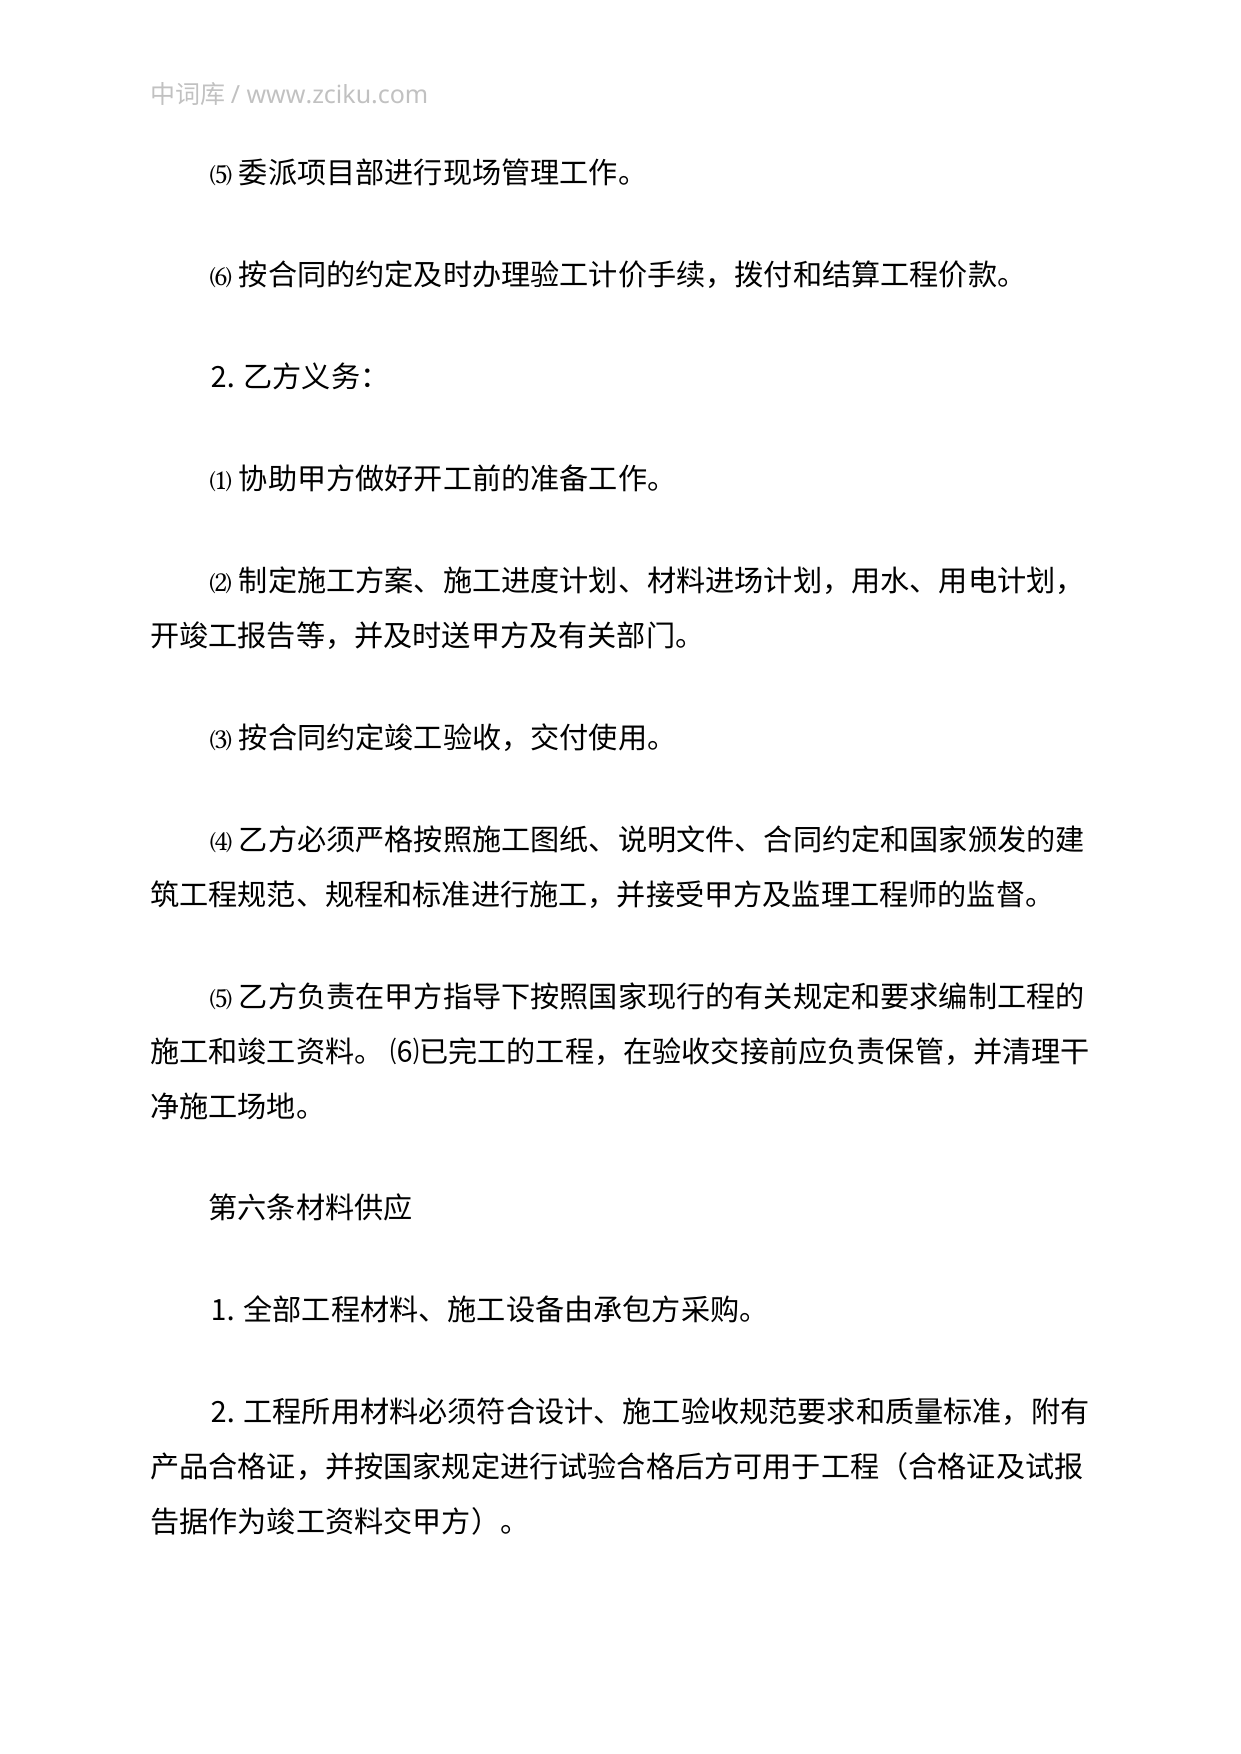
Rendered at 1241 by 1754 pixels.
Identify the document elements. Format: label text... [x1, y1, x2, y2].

text ⒈全部工程材料、施工设备由承包方采购。 [150, 1287, 1090, 1329]
text ⒉工程所用材料必须符合设计、施工验收规范要求和质量标准，附有产品合格证，并按国家规定进行试验合格后方可用于工程（合格证及试报告据作为竣工资料交甲方）。 [150, 1389, 1090, 1541]
text 第六条材料供应 [150, 1185, 1090, 1227]
text ⑹按合同的约定及时办理验工计价手续，拨付和结算工程价款。 [150, 252, 1090, 294]
text ⑵制定施工方案、施工进度计划、材料进场计划，用水、用电计划，开竣工报告等，并及时送甲方及有关部门。 [150, 558, 1090, 655]
text ⑸乙方负责在甲方指导下按照国家现行的有关规定和要求编制工程的施工和竣工资料。 ⑹已完工的工程，在验收交接前应负责保管，并清理干净施工场地。 [150, 973, 1090, 1126]
text ⒉乙方义务： [150, 354, 1090, 396]
text ⑸委派项目部进行现场管理工作。 [150, 150, 1090, 192]
text ⑶按合同约定竣工验收，交付使用。 [150, 715, 1090, 757]
text ⑷乙方必须严格按照施工图纸、说明文件、合同约定和国家颁发的建筑工程规范、规程和标准进行施工，并接受甲方及监理工程师的监督。 [150, 817, 1090, 914]
text ⑴协助甲方做好开工前的准备工作。 [150, 456, 1090, 498]
